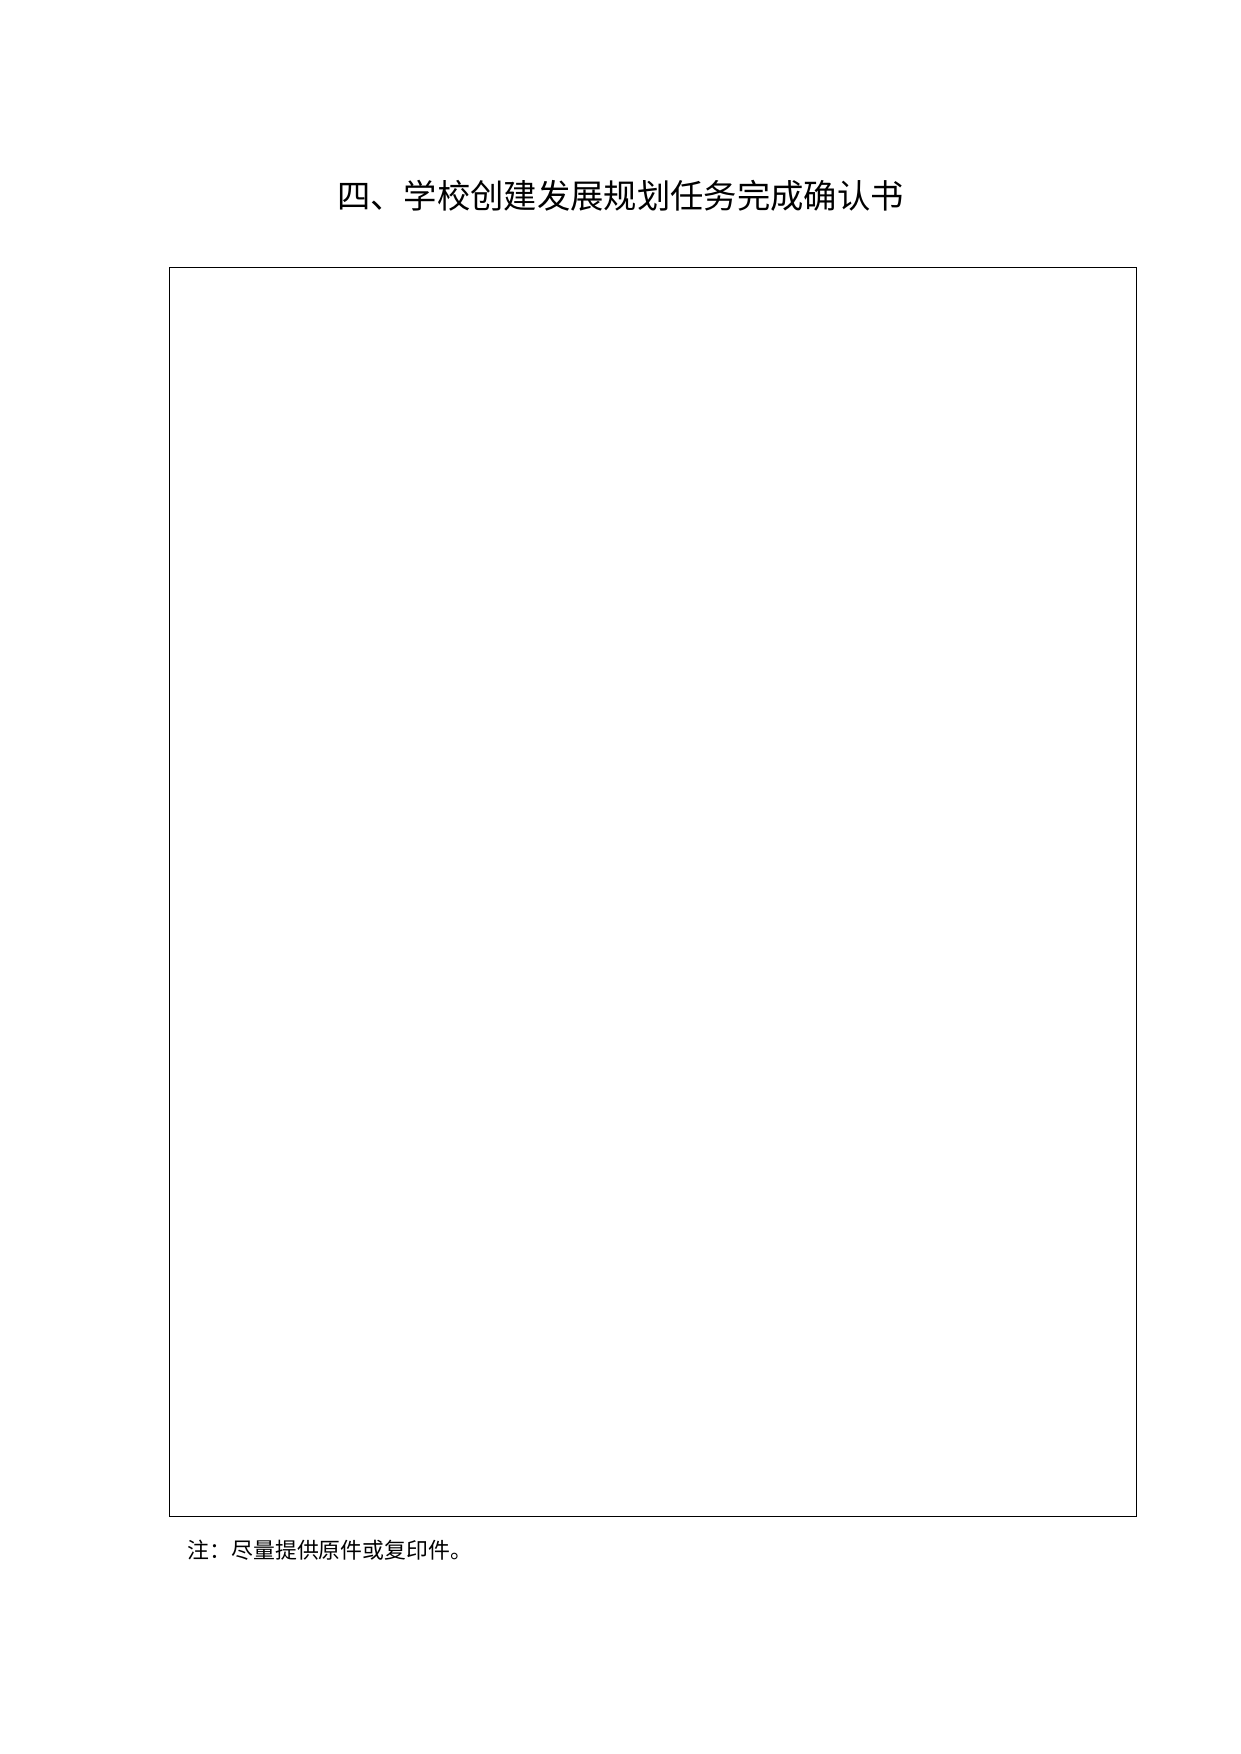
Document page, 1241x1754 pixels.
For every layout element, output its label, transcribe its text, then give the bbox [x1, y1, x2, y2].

text 注：尽量提供原件或复印件。 [187, 1533, 1053, 1565]
text 四、学校创建发展规划任务完成确认书 [187, 162, 1053, 227]
table_header [170, 268, 1136, 1516]
